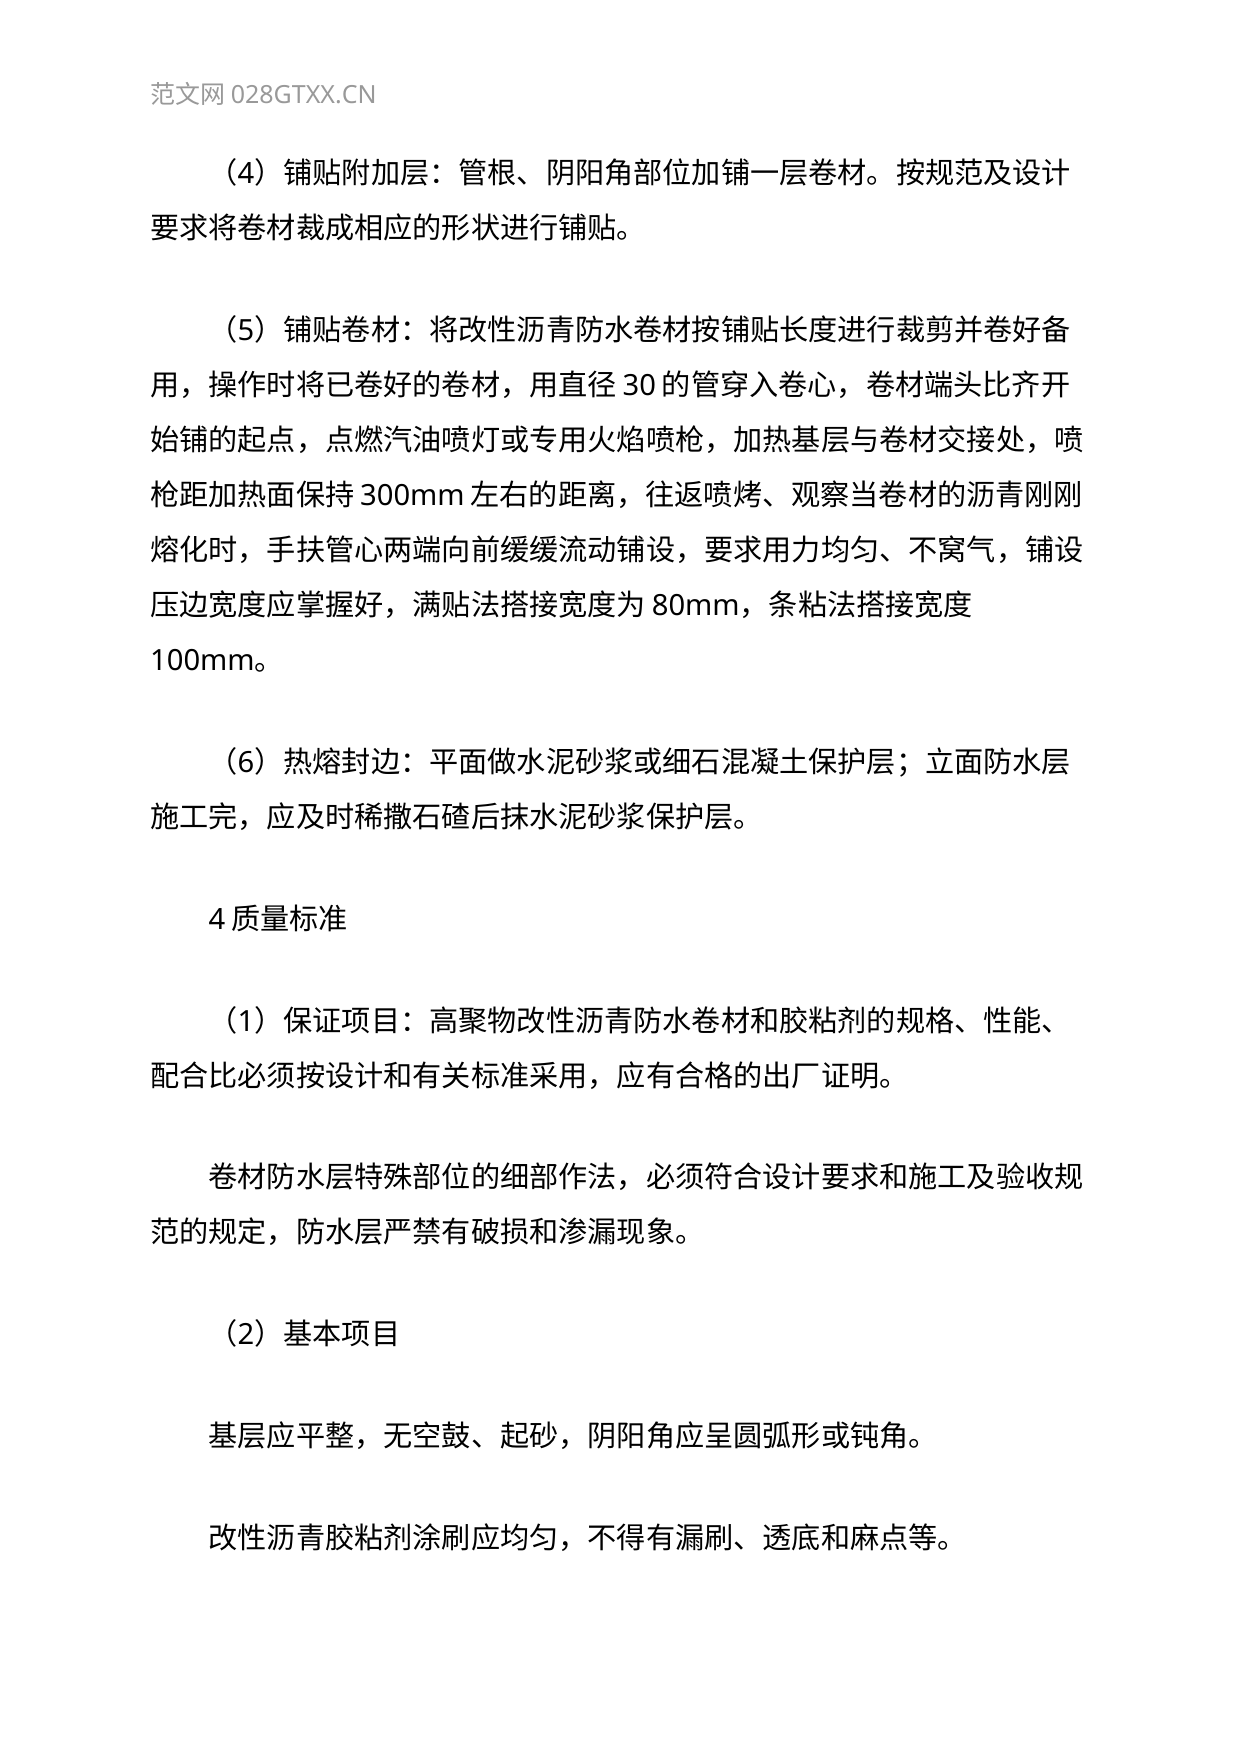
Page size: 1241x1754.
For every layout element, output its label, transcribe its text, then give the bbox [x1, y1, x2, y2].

text （6）热熔封边：平面做水泥砂浆或细石混凝土保护层；立面防水层施工完，应及时稀撒石碴后抹水泥砂浆保护层。 [150, 738, 1090, 836]
text 基层应平整，无空鼓、起砂，阴阳角应呈圆弧形或钝角。 [150, 1413, 1090, 1455]
text （5）铺贴卷材：将改性沥青防水卷材按铺贴长度进行裁剪并卷好备用，操作时将已卷好的卷材，用直径30的管穿入卷心，卷材端头比齐开始铺的起点，点燃汽油喷灯或专用火焰喷枪，加热基层与卷材交接处，喷枪距加热面保持300mm左右的距离，往返喷烤、观察当卷材的沥青刚刚熔化时，手扶管心两端向前缓缓流动铺设，要求用力均匀、不窝气，铺设压边宽度应掌握好，满贴法搭接宽度为80mm，条粘法搭接宽度100mm。 [150, 307, 1090, 679]
text （1）保证项目：高聚物改性沥青防水卷材和胶粘剂的规格、性能、配合比必须按设计和有关标准采用，应有合格的出厂证明。 [150, 997, 1090, 1094]
text （2）基本项目 [150, 1311, 1090, 1353]
text 卷材防水层特殊部位的细部作法，必须符合设计要求和施工及验收规范的规定，防水层严禁有破损和渗漏现象。 [150, 1154, 1090, 1251]
text （4）铺贴附加层：管根、阴阳角部位加铺一层卷材。按规范及设计要求将卷材裁成相应的形状进行铺贴。 [150, 150, 1090, 247]
text 改性沥青胶粘剂涂刷应均匀，不得有漏刷、透底和麻点等。 [150, 1514, 1090, 1557]
text 4质量标准 [150, 895, 1090, 938]
